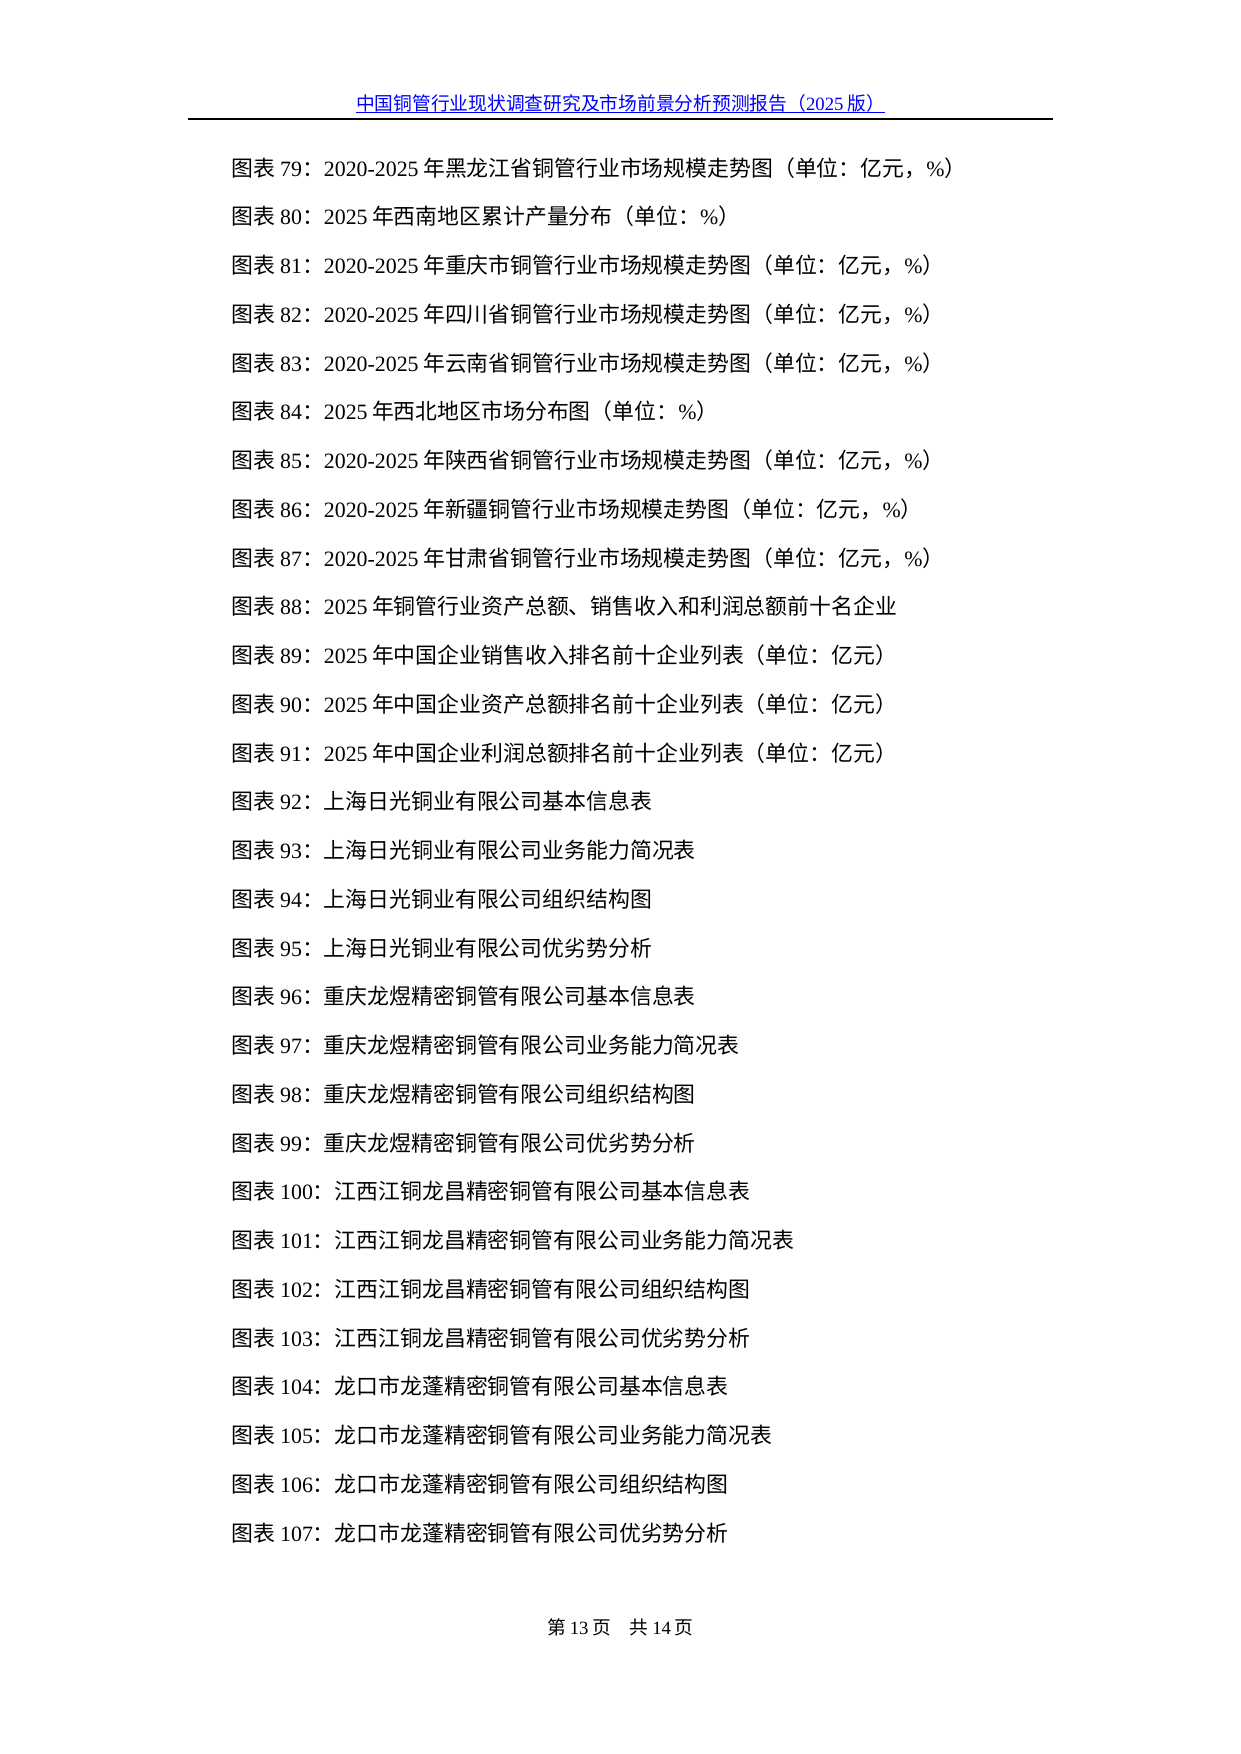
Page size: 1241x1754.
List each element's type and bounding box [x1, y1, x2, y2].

text [187, 150, 1053, 1548]
